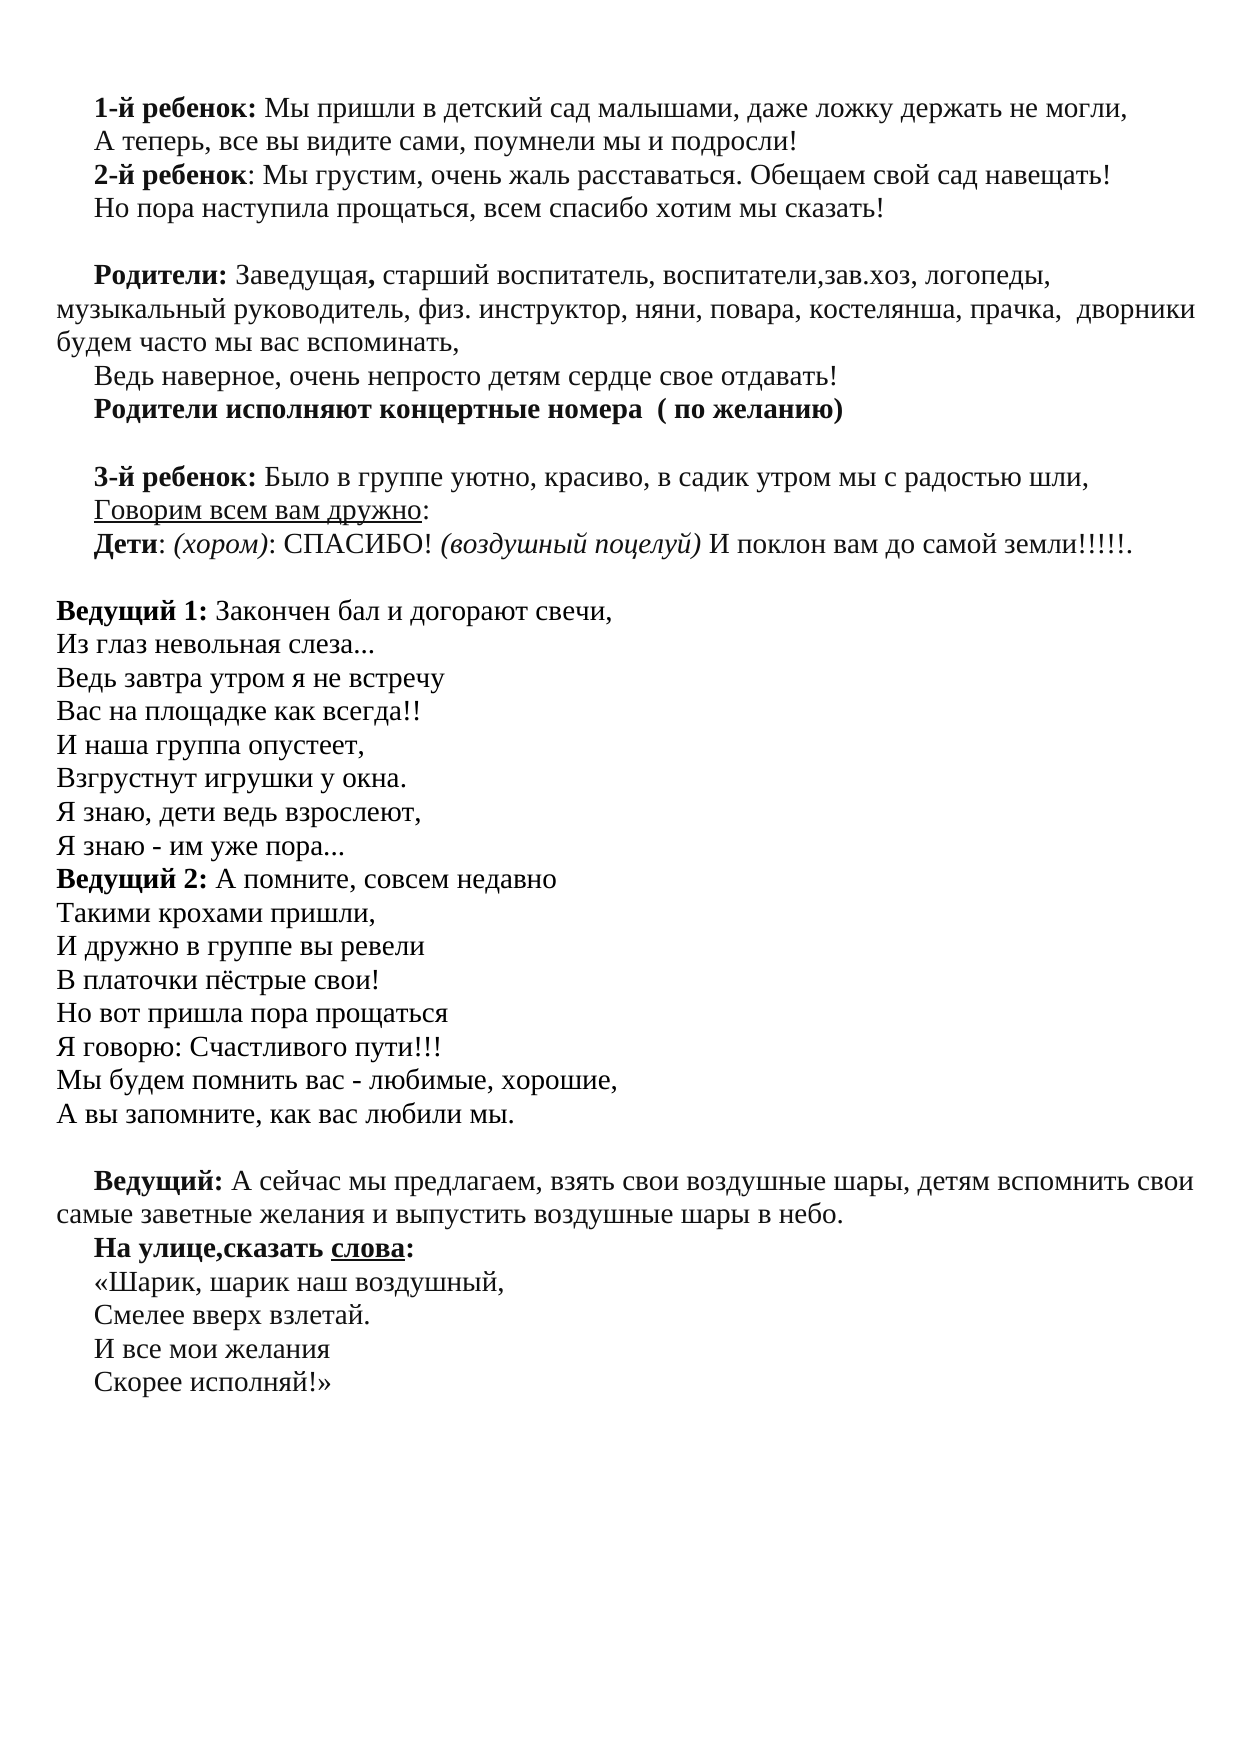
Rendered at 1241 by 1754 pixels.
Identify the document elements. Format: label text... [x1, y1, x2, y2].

text Родители: Заведущая, старший воспитатель, воспитатели,зав.хоз, логопеды, музыкальный руководитель, физ. инструктор, няни, повара, костелянша, прачка, дворники будем часто мы вас вспоминать, [56, 257, 1200, 358]
text Родители исполняют концертные номера ( по желанию) [56, 392, 1200, 425]
text Ведь наверное, очень непросто детям сердце свое отдавать! [56, 358, 1200, 392]
text Ведущий 1: Закончен бал и догорают свечи, Из глаз невольная слеза... Ведь завтра утром я не встречу Вас на площадке как всегда!! И наша группа опустеет, Взгрустнут игрушки у окна. Я знаю, дети ведь взрослеют, Я знаю - им уже пора... [56, 593, 1200, 861]
text Скорее исполняй!» [56, 1364, 1200, 1398]
text Ведущий: А сейчас мы предлагаем, взять свои воздушные шары, детям вспомнить свои самые заветные желания и выпустить воздушные шары в небо. [56, 1163, 1200, 1230]
text 1-й ребенок: Мы пришли в детский сад малышами, даже ложку держать не могли, [56, 90, 1200, 123]
text Ведущий 2: А помните, совсем недавно Такими крохами пришли, И дружно в группе вы ревели В платочки пёстрые свои! Но вот пришла пора прощаться Я говорю: Счастливого пути!!! Мы будем помнить вас - любимые, хорошие, А вы запомните, как вас любили мы. [56, 861, 1200, 1129]
text 3-й ребенок: Было в группе уютно, красиво, в садик утром мы с радостью шли, [56, 459, 1200, 492]
text На улице,сказать слова: [56, 1230, 1200, 1264]
text Говорим всем вам дружно: [56, 492, 1200, 526]
text И все мои желания [56, 1331, 1200, 1364]
text «Шарик, шарик наш воздушный, [56, 1264, 1200, 1297]
text 2-й ребенок: Мы грустим, очень жаль расставаться. Обещаем свой сад навещать! [56, 157, 1200, 190]
text Смелее вверх взлетай. [56, 1297, 1200, 1331]
text Но пора наступила прощаться, всем спасибо хотим мы сказать! [56, 190, 1200, 224]
text Дети: (хором): СПАСИБО! (воздушный поцелуй) И поклон вам до самой земли!!!!!. [56, 526, 1200, 559]
text А теперь, все вы видите сами, поумнели мы и подросли! [56, 123, 1200, 157]
